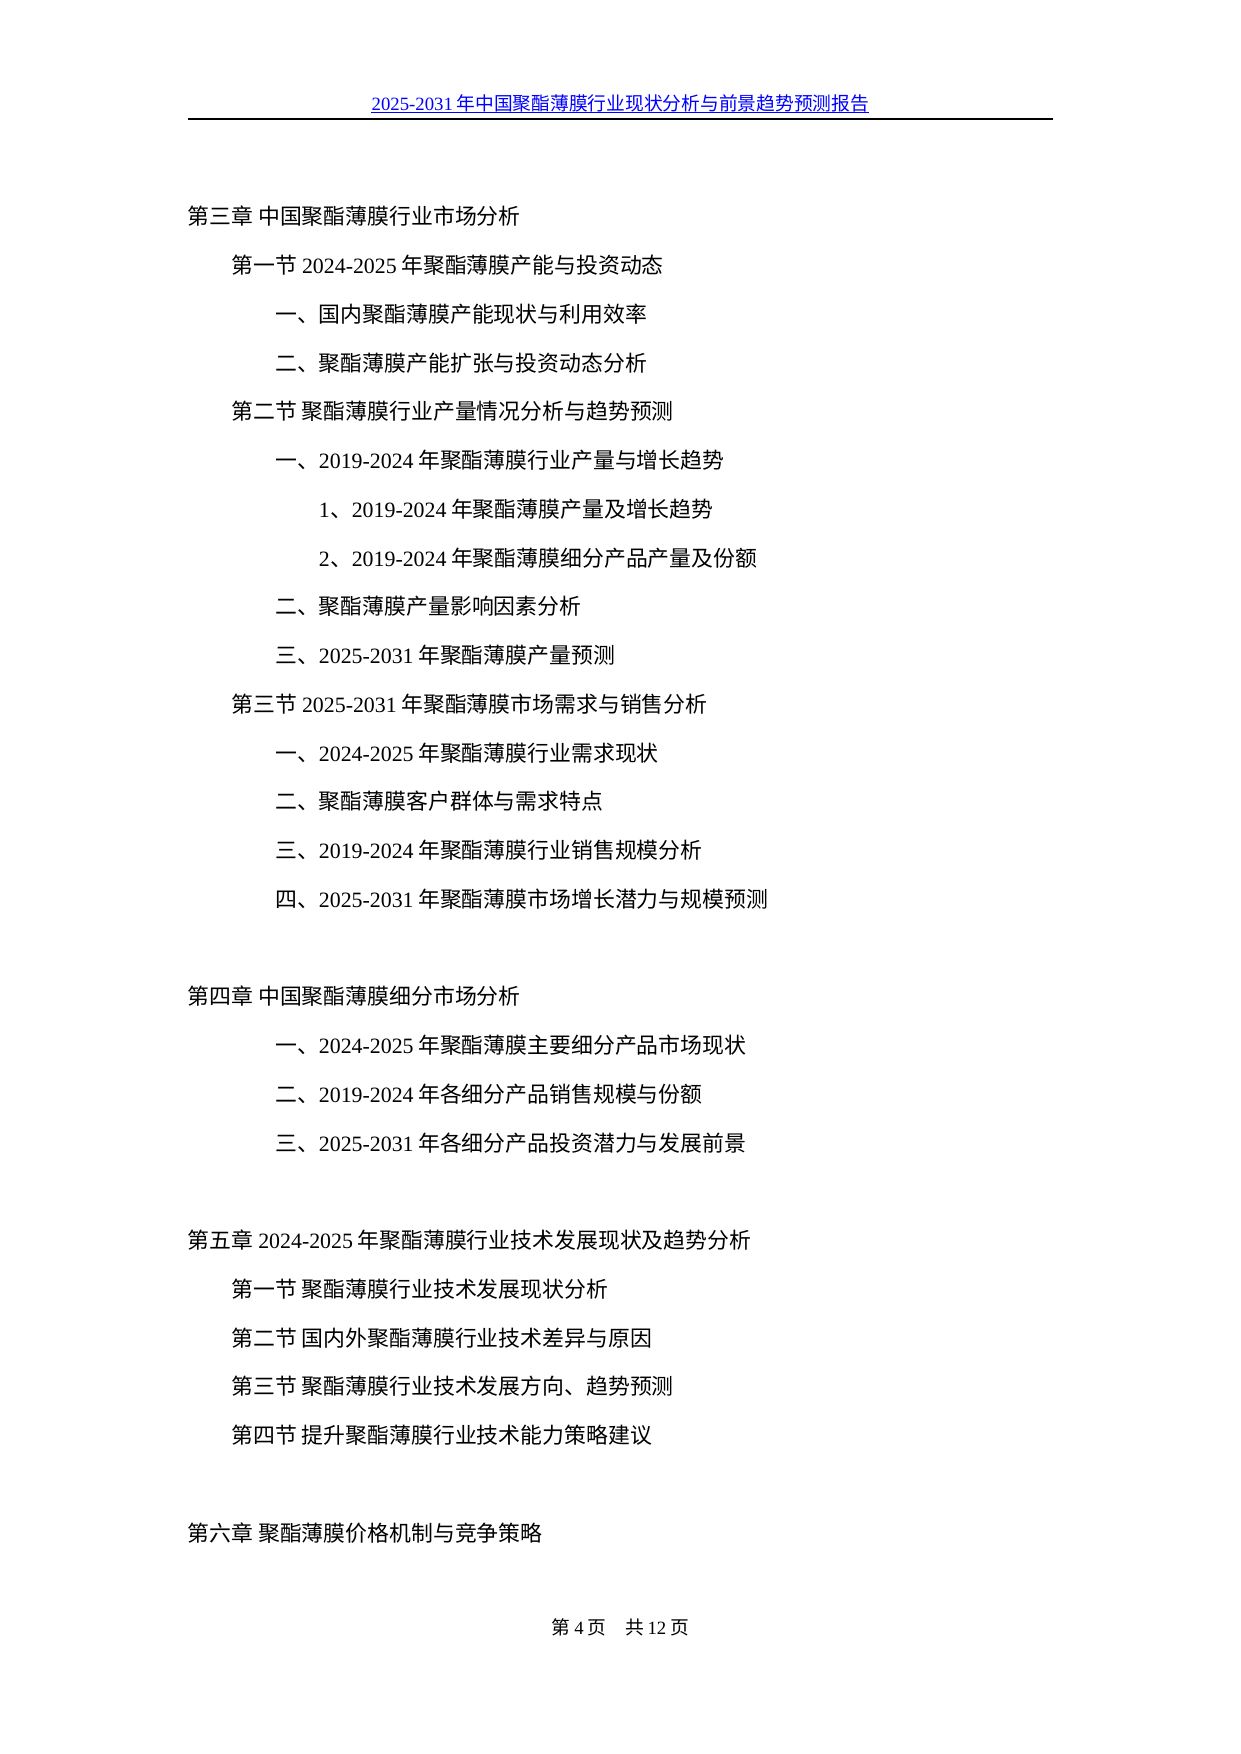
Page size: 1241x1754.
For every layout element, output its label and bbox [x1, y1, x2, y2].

text [187, 150, 1053, 1548]
